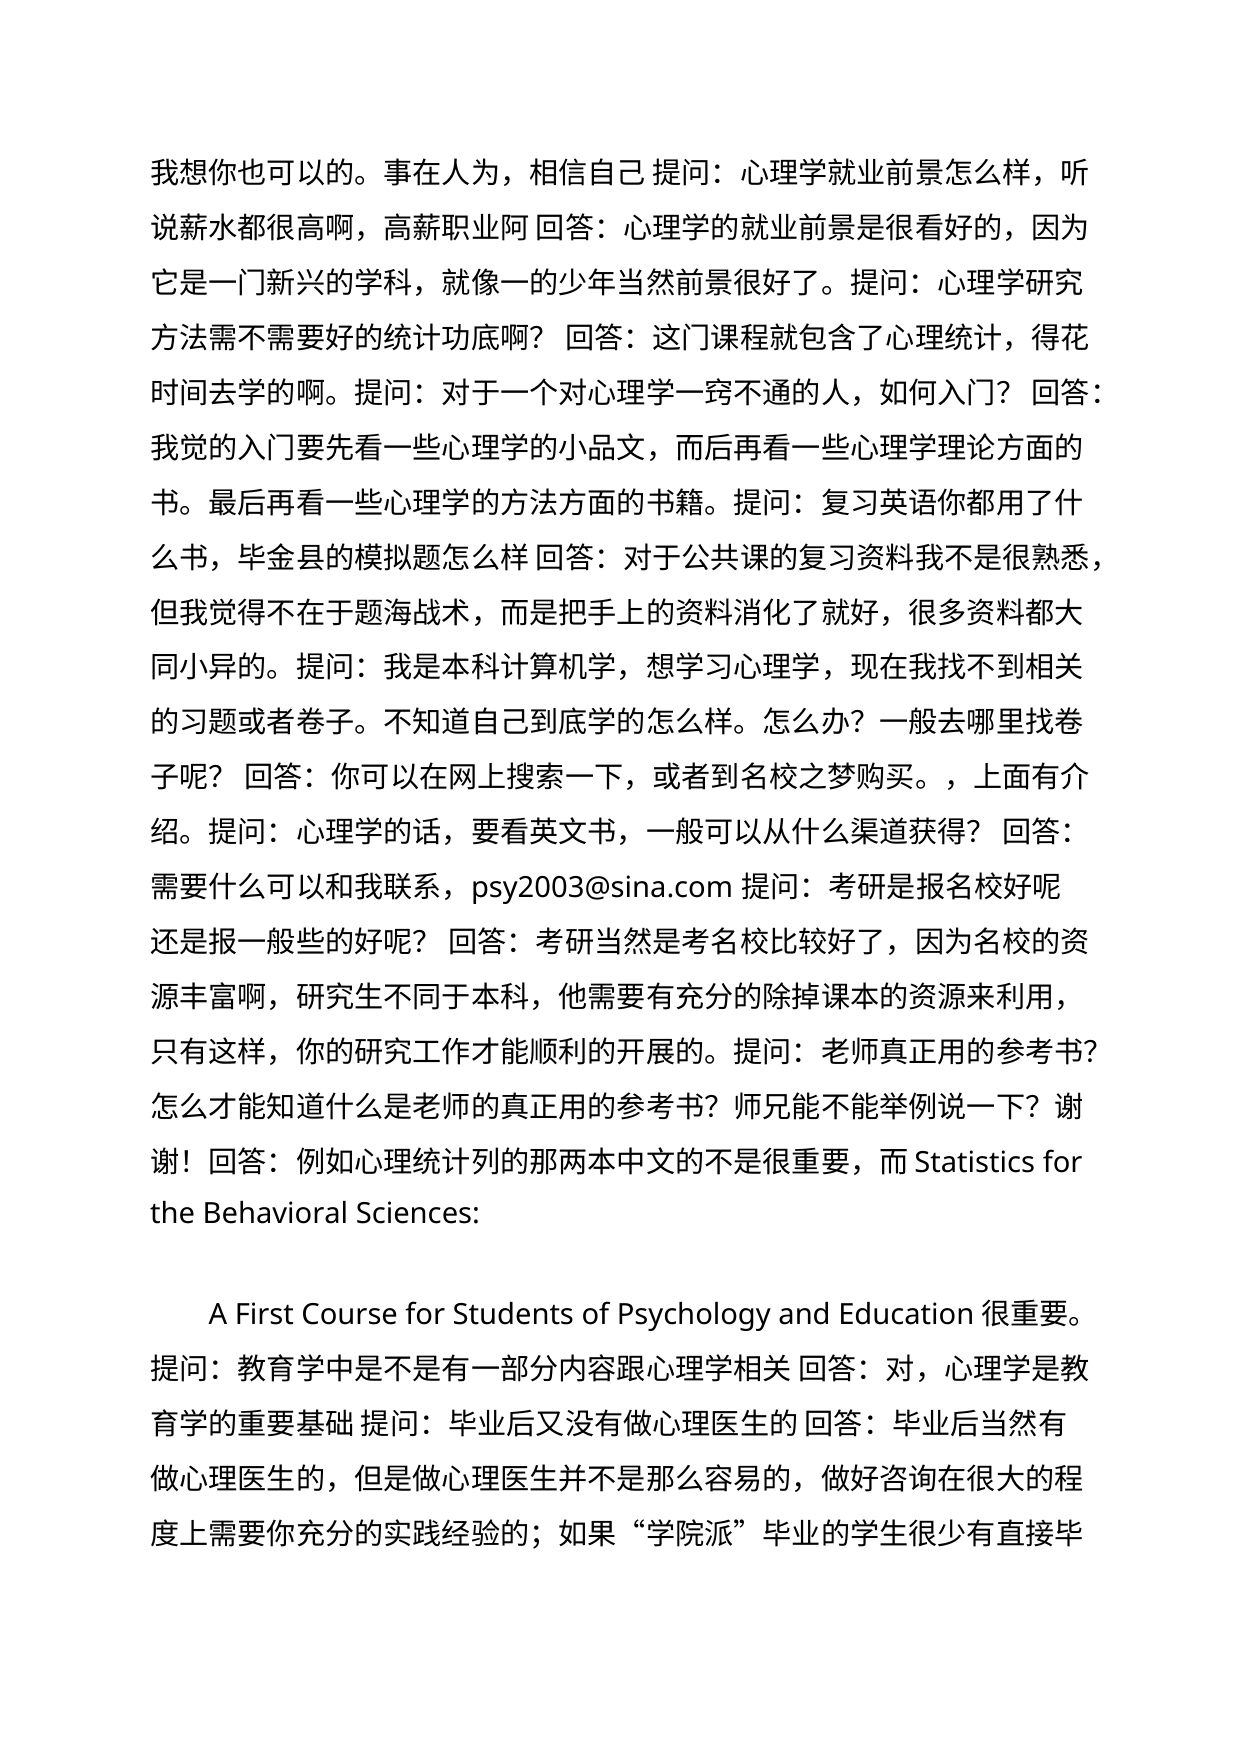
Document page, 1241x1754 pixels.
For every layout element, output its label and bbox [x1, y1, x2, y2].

text [150, 150, 1090, 1232]
text [150, 1291, 1090, 1553]
